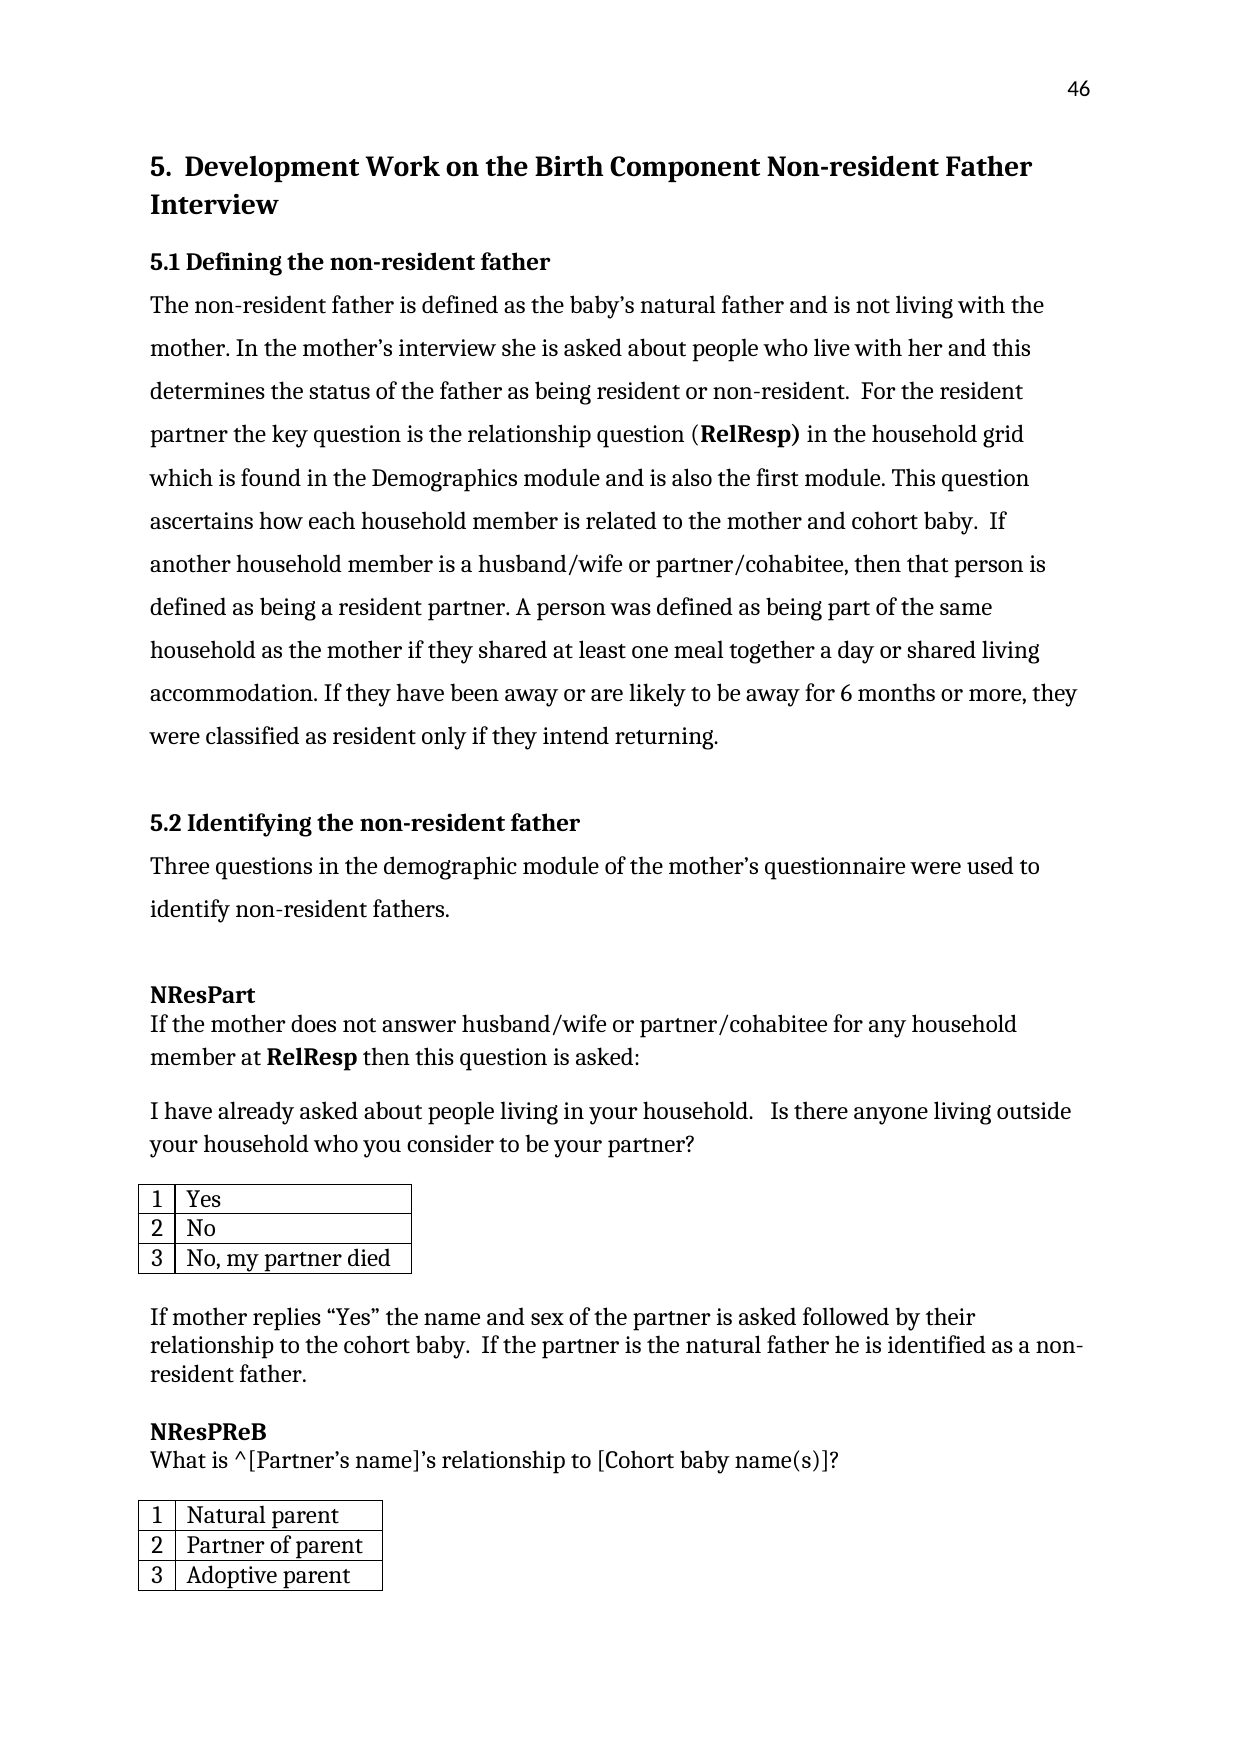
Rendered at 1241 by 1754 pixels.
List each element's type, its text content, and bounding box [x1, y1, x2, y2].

text If the mother does not answer husband/wife or partner/cohabitee for any household member at RelResp then this question is asked: [150, 1010, 1090, 1072]
text Three questions in the demographic module of the mother’s questionnaire were used to identify non-resident fathers. [150, 852, 1090, 923]
table_header 1 [139, 1185, 174, 1213]
text The non-resident father is defined as the baby’s natural father and is not living with the mother. In the mother’s interview she is asked about people who live with her and this determines the status of the father as being resident or non-resident. For the resident partner the key question is the relationship question (RelResp) in the household grid which is found in the Demographics module and is also the first module. This question ascertains how each household member is related to the mother and cohort baby. If another household member is a husband/wife or partner/cohabitee, then that person is defined as being a resident partner. A person was defined as being part of the same household as the mother if they shared at least one meal together a day or shared living accommodation. If they have been away or are likely to be away for 6 months or more, they were classified as resident only if they intend returning. [150, 291, 1090, 751]
text 5.1 Defining the non-resident father [150, 248, 1090, 277]
table_cell Adoptive parent [176, 1561, 382, 1590]
text 5. Development Work on the Birth Component Non-resident Father Interview [150, 150, 1090, 222]
text NResPReB [150, 1418, 1090, 1446]
table_cell 2 [139, 1531, 175, 1560]
table_header 1 [139, 1501, 175, 1530]
table_cell No, my partner died [176, 1244, 411, 1273]
table_header Natural parent [176, 1501, 382, 1530]
text 5.2 Identifying the non-resident father [150, 808, 1090, 837]
text If mother replies “Yes” the name and sex of the partner is asked followed by their relationship to the cohort baby. If the partner is the natural father he is identified as a non-resident father. [150, 1303, 1090, 1389]
table_cell No [176, 1214, 411, 1243]
table_cell 2 [139, 1214, 174, 1243]
text I have already asked about people living in your household. Is there anyone living outside your household who you consider to be your partner? [150, 1097, 1090, 1158]
table_cell 3 [139, 1244, 174, 1273]
table_cell 3 [139, 1561, 175, 1590]
table_header Yes [176, 1185, 411, 1213]
text NResPart [150, 981, 1090, 1010]
text What is ^[Partner’s name]’s relationship to [Cohort baby name(s)]? [150, 1446, 1090, 1475]
table_cell Partner of parent [176, 1531, 382, 1560]
